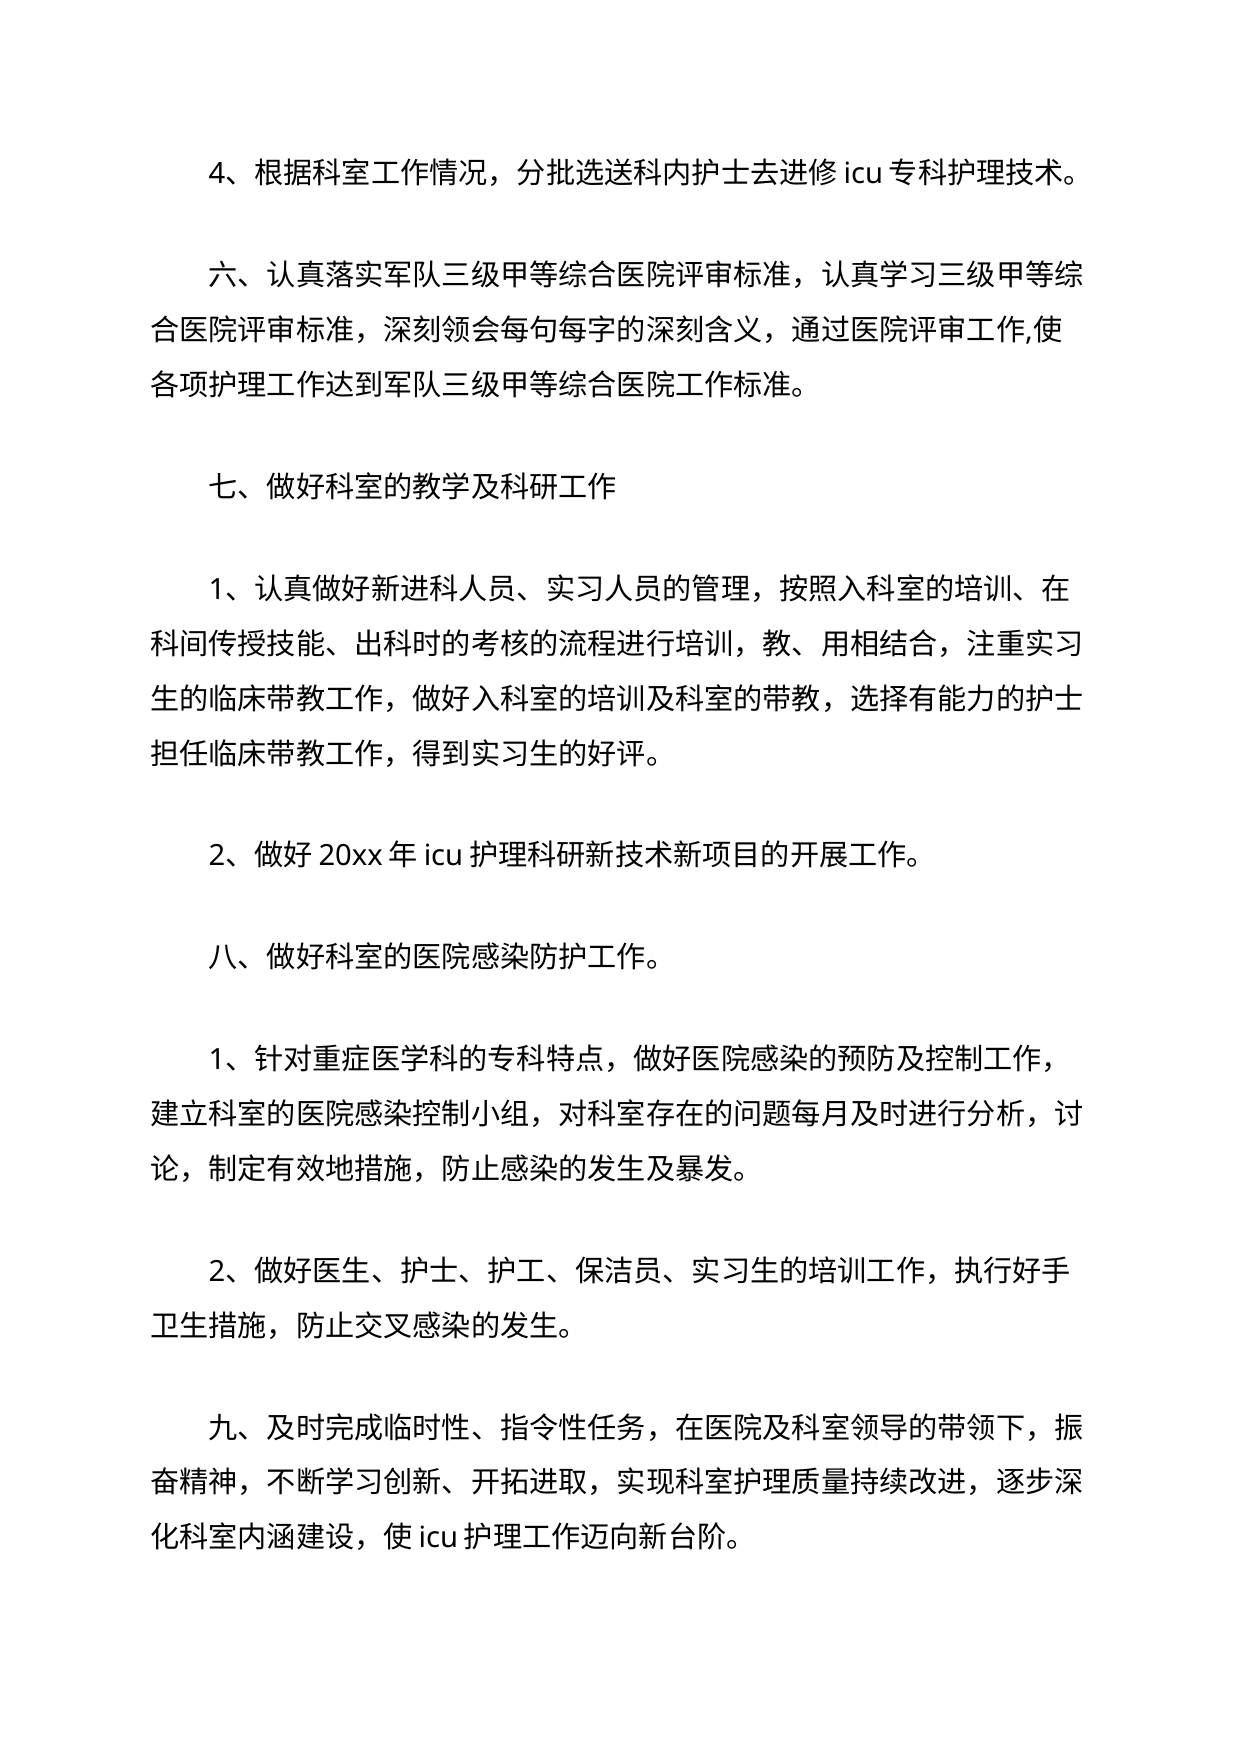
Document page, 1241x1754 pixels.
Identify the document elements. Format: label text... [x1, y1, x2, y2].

text 2、做好20xx年icu护理科研新技术新项目的开展工作。 [150, 832, 1090, 874]
text 1、针对重症医学科的专科特点，做好医院感染的预防及控制工作，建立科室的医院感染控制小组，对科室存在的问题每月及时进行分析，讨论，制定有效地措施，防止感染的发生及暴发。 [150, 1036, 1090, 1188]
text 九、及时完成临时性、指令性任务，在医院及科室领导的带领下，振奋精神，不断学习创新、开拓进取，实现科室护理质量持续改进，逐步深化科室内涵建设，使icu护理工作迈向新台阶。 [150, 1404, 1090, 1556]
text 4、根据科室工作情况，分批选送科内护士去进修icu专科护理技术。 [150, 150, 1090, 192]
text 1、认真做好新进科人员、实习人员的管理，按照入科室的培训、在科间传授技能、出科时的考核的流程进行培训，教、用相结合，注重实习生的临床带教工作，做好入科室的培训及科室的带教，选择有能力的护士担任临床带教工作，得到实习生的好评。 [150, 565, 1090, 772]
text 八、做好科室的医院感染防护工作。 [150, 934, 1090, 976]
text 七、做好科室的教学及科研工作 [150, 464, 1090, 506]
text 六、认真落实军队三级甲等综合医院评审标准，认真学习三级甲等综合医院评审标准，深刻领会每句每字的深刻含义，通过医院评审工作,使各项护理工作达到军队三级甲等综合医院工作标准。 [150, 252, 1090, 404]
text 2、做好医生、护士、护工、保洁员、实习生的培训工作，执行好手卫生措施，防止交叉感染的发生。 [150, 1247, 1090, 1345]
